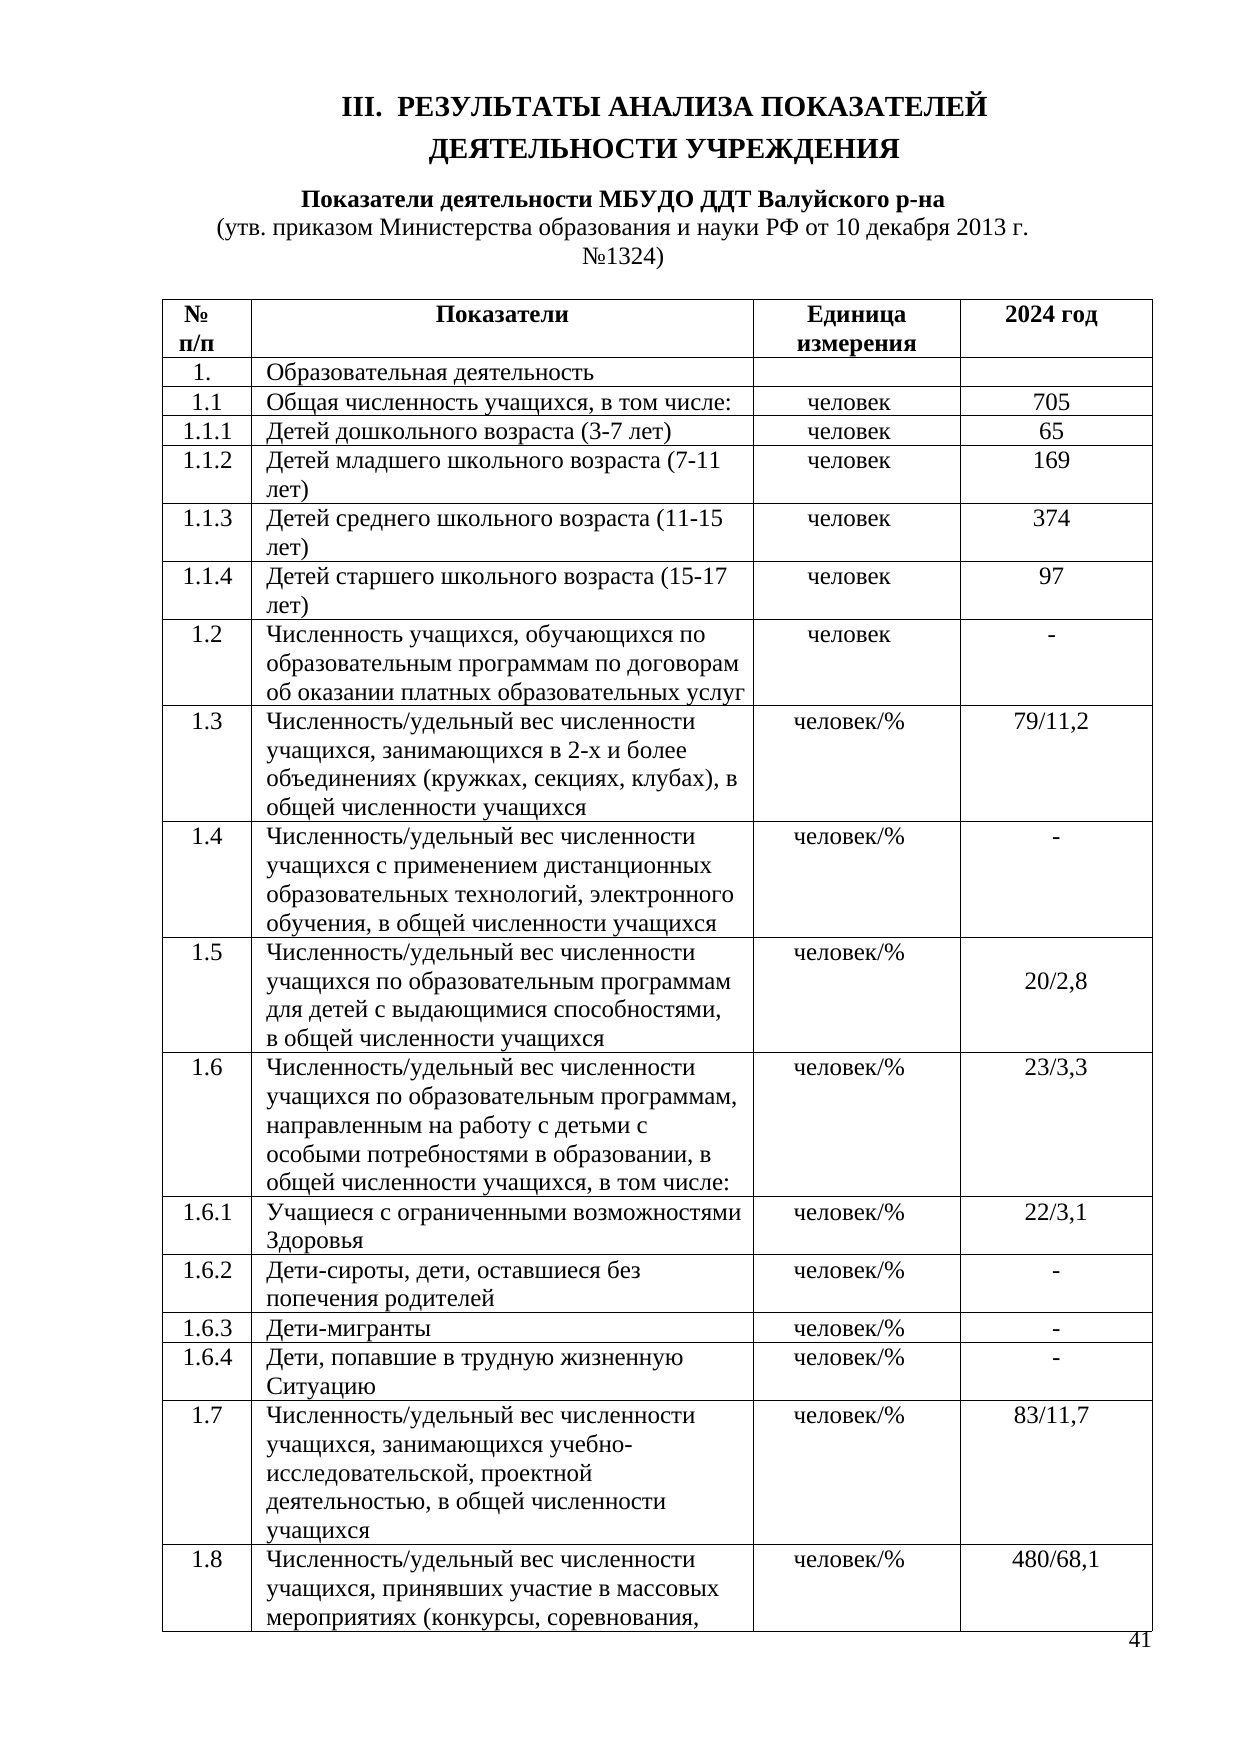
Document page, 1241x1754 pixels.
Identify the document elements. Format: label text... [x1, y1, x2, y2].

table_cell 22/3,1 [961, 1197, 1152, 1254]
table_cell Численность/удельный вес численности учащихся, занимающихся учебно-исследовательской, проектной деятельностью, в общей численности учащихся [252, 1401, 753, 1544]
table_cell 374 [961, 504, 1152, 561]
table_cell 1. [163, 358, 251, 386]
table_cell 65 [961, 416, 1152, 444]
table_cell человек/% [754, 822, 960, 936]
table_cell 1.1.3 [163, 504, 251, 561]
table_cell 23/3,3 [961, 1053, 1152, 1196]
table_cell 1.6 [163, 1053, 251, 1196]
table_cell - [961, 822, 1152, 936]
table_cell 1.4 [163, 822, 251, 936]
table_cell 20/2,8 [961, 938, 1152, 1052]
table_cell человек/% [754, 1545, 960, 1631]
table_cell человек/% [754, 938, 960, 1052]
table_cell 1.8 [163, 1545, 251, 1631]
table_cell 1.2 [163, 620, 251, 705]
table_cell 1.6.4 [163, 1343, 251, 1399]
table_cell человек/% [754, 1343, 960, 1399]
table_header № п/п [163, 300, 251, 357]
table_cell 1.1.4 [163, 562, 251, 619]
table_header Показатели [252, 300, 753, 357]
table_cell человек/% [754, 1255, 960, 1312]
table_cell Численность/удельный вес численности учащихся по образовательным программам, направленным на работу с детьми с особыми потребностями в образовании, в общей численности учащихся, в том числе: [252, 1053, 753, 1196]
table_cell человек [754, 562, 960, 619]
table_cell 480/68,1 [961, 1545, 1152, 1631]
text Показатели деятельности МБУДО ДДТ Валуйского р-на [177, 184, 1068, 212]
table_cell - [961, 620, 1152, 705]
table_cell 1.6.1 [163, 1197, 251, 1254]
table_cell Образовательная деятельность [252, 358, 753, 386]
table_cell Дети, попавшие в трудную жизненную Ситуацию [252, 1343, 753, 1399]
table_header Единица измерения [754, 300, 960, 357]
table_cell Численность/удельный вес численности учащихся, занимающихся в 2-х и более объединениях (кружках, секциях, клубах), в общей численности учащихся [252, 706, 753, 821]
table_cell Детей среднего школьного возраста (11-15 лет) [252, 504, 753, 561]
table_cell Детей дошкольного возраста (3-7 лет) [252, 416, 753, 444]
table_cell человек/% [754, 1197, 960, 1254]
table_cell 97 [961, 562, 1152, 619]
table_cell Учащиеся с ограниченными возможностями Здоровья [252, 1197, 753, 1254]
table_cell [252, 1545, 753, 1631]
table_cell человек [754, 416, 960, 444]
table_cell 1.3 [163, 706, 251, 821]
table_cell - [961, 1255, 1152, 1312]
table_cell [754, 358, 960, 386]
table_cell 1.5 [163, 938, 251, 1052]
table_cell Численность/удельный вес численности учащихся с применением дистанционных образовательных технологий, электронного обучения, в общей численности учащихся [252, 822, 753, 936]
table_cell - [961, 1343, 1152, 1399]
table_cell человек/% [754, 1053, 960, 1196]
table_cell 1.6.3 [163, 1313, 251, 1342]
text ДЕЯТЕЛЬНОСТИ УЧРЕЖДЕНИЯ [177, 131, 1152, 164]
table_cell 1.1 [163, 387, 251, 415]
table_cell 1.1.1 [163, 416, 251, 444]
table_cell Численность/удельный вес численности учащихся по образовательным программам для детей с выдающимися способностями, в общей численности учащихся [252, 938, 753, 1052]
table_cell 1.7 [163, 1401, 251, 1544]
text III. РЕЗУЛЬТАТЫ АНАЛИЗА ПОКАЗАТЕЛЕЙ [177, 89, 1152, 122]
table_cell человек [754, 504, 960, 561]
table_cell 1.1.2 [163, 446, 251, 503]
table_cell Дети-сироты, дети, оставшиеся без попечения родителей [252, 1255, 753, 1312]
table_cell человек [754, 387, 960, 415]
table_cell человек/% [754, 1401, 960, 1544]
table_cell 83/11,7 [961, 1401, 1152, 1544]
table_cell человек [754, 446, 960, 503]
table_cell 169 [961, 446, 1152, 503]
table_cell Детей старшего школьного возраста (15-17 лет) [252, 562, 753, 619]
table_cell [961, 358, 1152, 386]
table_cell Численность учащихся, обучающихся по образовательным программам по договорам об оказании платных образовательных услуг [252, 620, 753, 705]
table_cell 705 [961, 387, 1152, 415]
text (утв. приказом Министерства образования и науки РФ от 10 декабря 2013 г. №1324) [177, 212, 1068, 270]
table_cell Детей младшего школьного возраста (7-11 лет) [252, 446, 753, 503]
table_cell человек [754, 620, 960, 705]
table_cell Общая численность учащихся, в том числе: [252, 387, 753, 415]
table_cell 1.6.2 [163, 1255, 251, 1312]
table_cell человек/% [754, 706, 960, 821]
table_cell - [961, 1313, 1152, 1342]
table_cell Дети-мигранты [252, 1313, 753, 1342]
table_cell 79/11,2 [961, 706, 1152, 821]
table_header 2024 год [961, 300, 1152, 357]
table_cell человек/% [754, 1313, 960, 1342]
